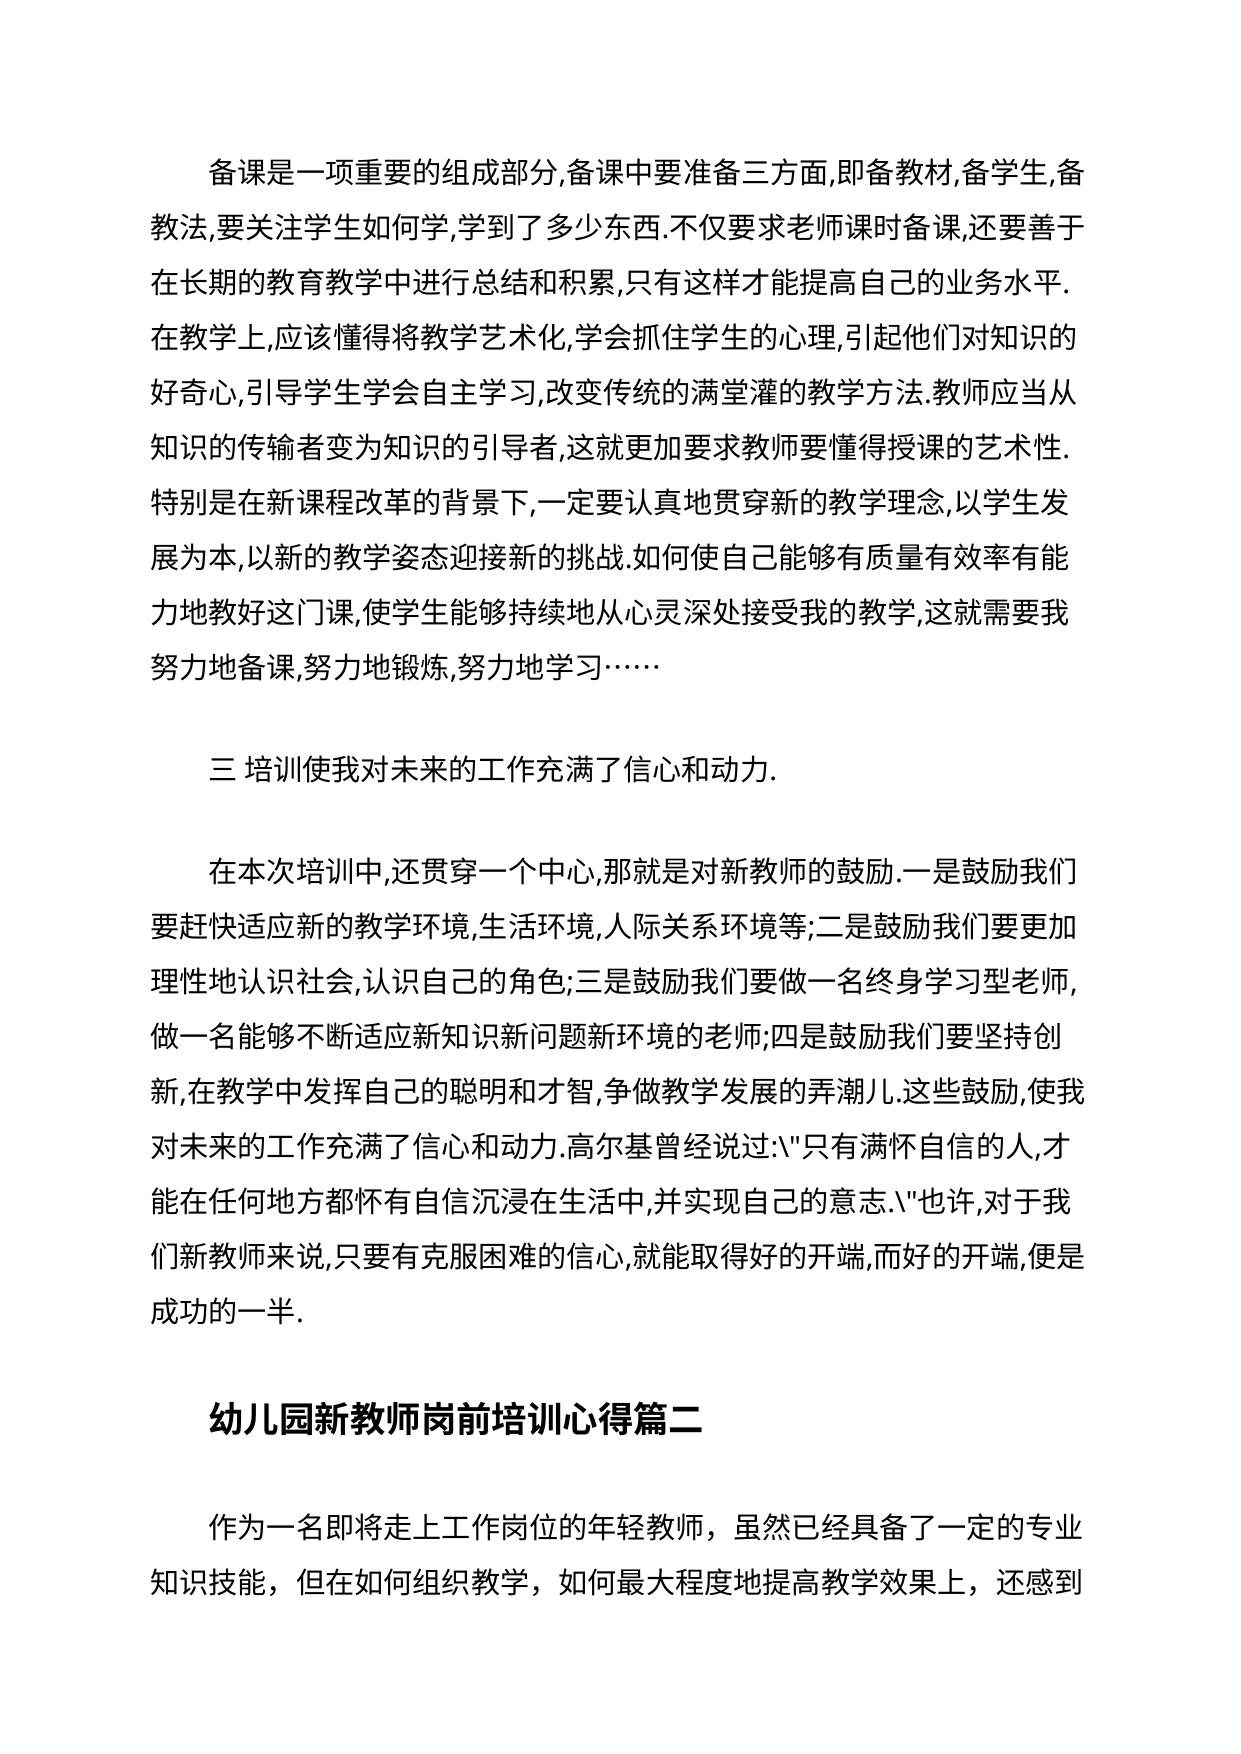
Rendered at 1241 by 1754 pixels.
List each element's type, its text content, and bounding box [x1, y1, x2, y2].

text 备课是一项重要的组成部分,备课中要准备三方面,即备教材,备学生,备教法,要关注学生如何学,学到了多少东西.不仅要求老师课时备课,还要善于在长期的教育教学中进行总结和积累,只有这样才能提高自己的业务水平.在教学上,应该懂得将教学艺术化,学会抓住学生的心理,引起他们对知识的好奇心,引导学生学会自主学习,改变传统的满堂灌的教学方法.教师应当从知识的传输者变为知识的引导者,这就更加要求教师要懂得授课的艺术性.特别是在新课程改革的背景下,一定要认真地贯穿新的教学理念,以学生发展为本,以新的教学姿态迎接新的挑战.如何使自己能够有质量有效率有能力地教好这门课,使学生能够持续地从心灵深处接受我的教学,这就需要我努力地备课,努力地锻炼,努力地学习…… [150, 150, 1090, 687]
text 幼儿园新教师岗前培训心得篇二 [150, 1391, 1090, 1442]
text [150, 1504, 1090, 1602]
text 在本次培训中,还贯穿一个中心,那就是对新教师的鼓励.一是鼓励我们要赶快适应新的教学环境,生活环境,人际关系环境等;二是鼓励我们要更加理性地认识社会,认识自己的角色;三是鼓励我们要做一名终身学习型老师,做一名能够不断适应新知识新问题新环境的老师;四是鼓励我们要坚持创新,在教学中发挥自己的聪明和才智,争做教学发展的弄潮儿.这些鼓励,使我对未来的工作充满了信心和动力.高尔基曾经说过:\"只有满怀自信的人,才能在任何地方都怀有自信沉浸在生活中,并实现自己的意志.\"也许,对于我们新教师来说,只要有克服困难的信心,就能取得好的开端,而好的开端,便是成功的一半. [150, 849, 1090, 1331]
text 三 培训使我对未来的工作充满了信心和动力. [150, 747, 1090, 789]
